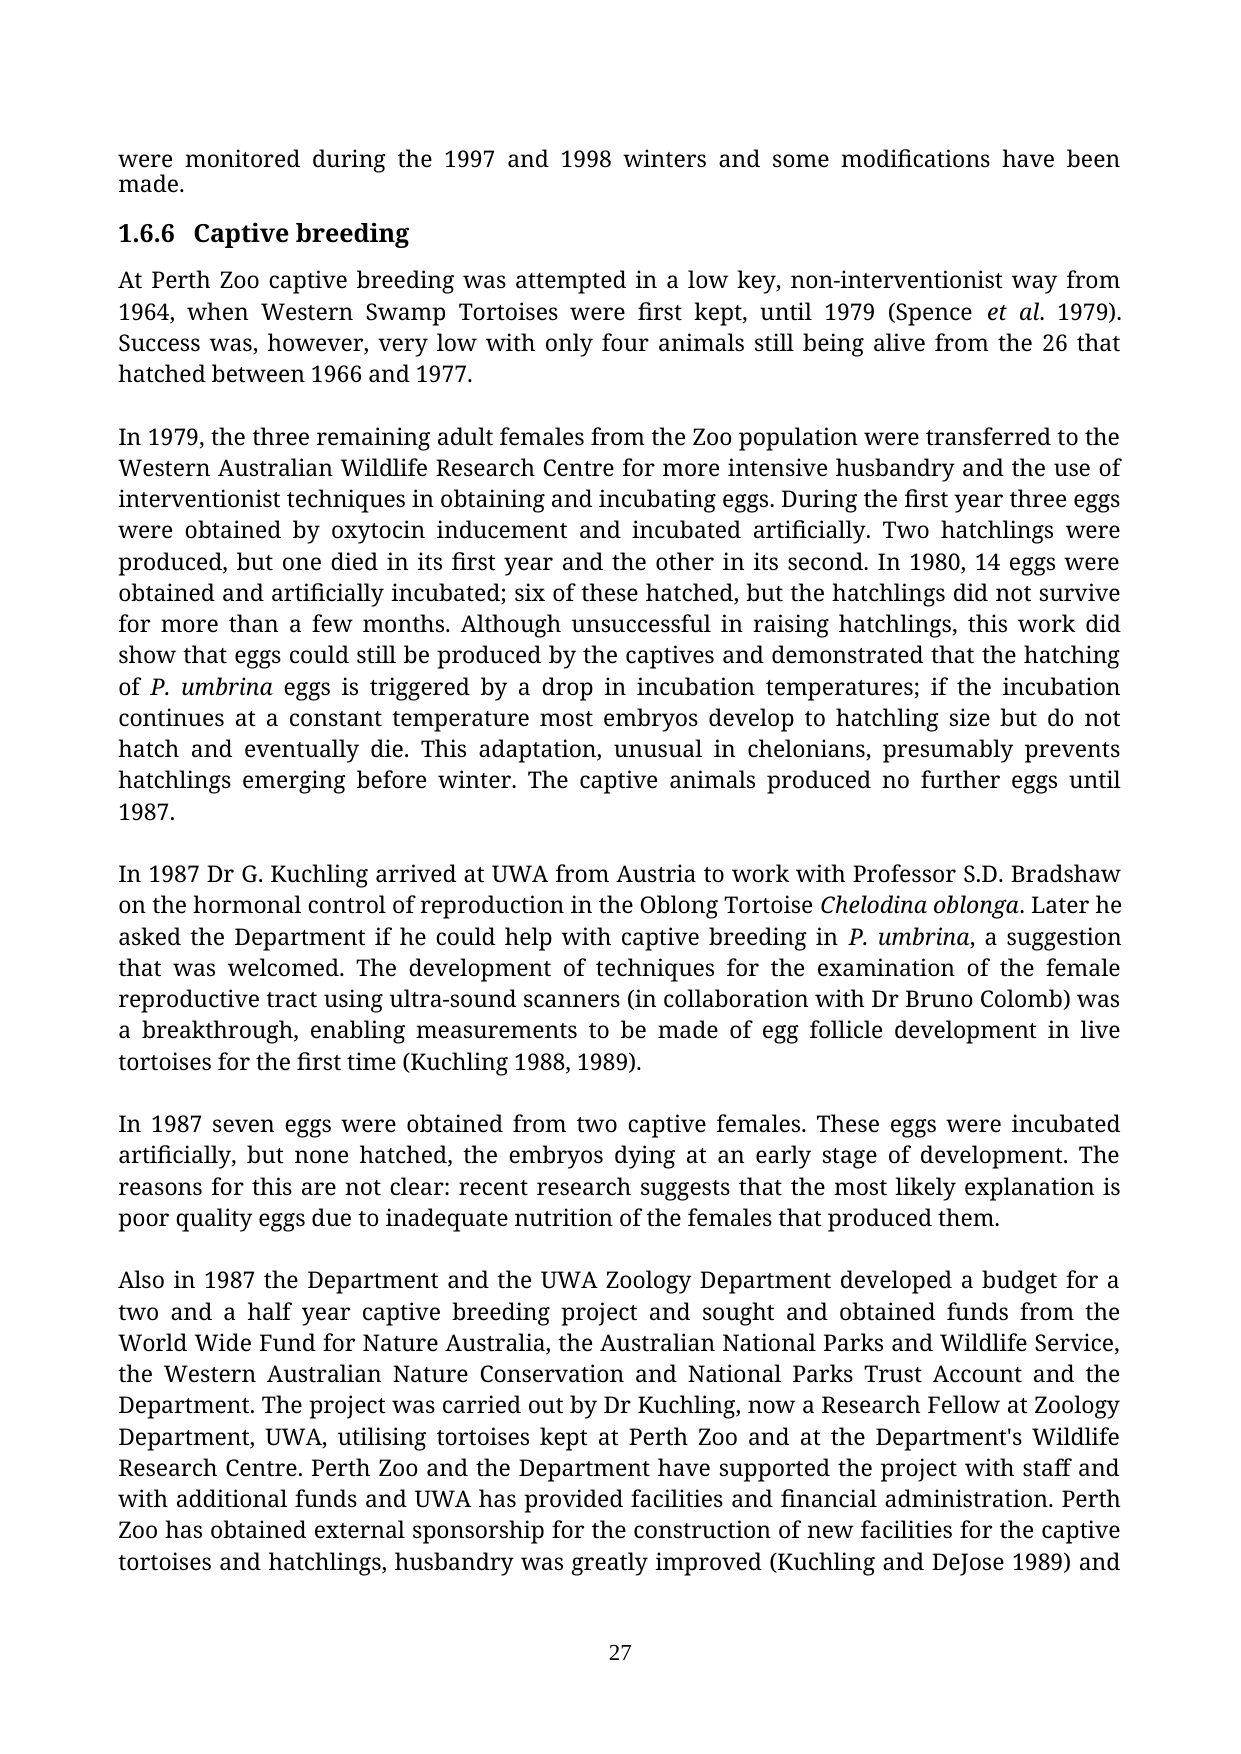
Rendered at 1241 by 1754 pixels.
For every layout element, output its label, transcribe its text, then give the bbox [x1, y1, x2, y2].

text At Perth Zoo captive breeding was attempted in a low key, non-interventionist way from 1964, when Western Swamp Tortoises were first kept, until 1979 (Spence et al. 1979). Success was, however, very low with only four animals still being alive from the 26 that hatched between 1966 and 1977. [118, 264, 1122, 389]
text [118, 1264, 1122, 1577]
subtitle 1.6.6 Captive breeding [118, 223, 1122, 248]
text In 1987 seven eggs were obtained from two captive females. These eggs were incubated artificially, but none hatched, the embryos dying at an early stage of development. The reasons for this are not clear: recent research suggests that the most likely explanation is poor quality eggs due to inadequate nutrition of the females that produced them. [118, 1108, 1122, 1233]
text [118, 148, 1122, 198]
text In 1987 Dr G. Kuchling arrived at UWA from to work with Professor S.D. Bradshaw on the hormonal control of reproduction in the Oblong Tortoise Chelodina oblonga. Later he asked the Department if he could help with captive breeding in P. umbrina, a suggestion that was welcomed. The development of techniques for the examination of the female reproductive tract using ultra-sound scanners (in collaboration with Dr Bruno Colomb) was a breakthrough, enabling measurements to be made of egg follicle development in live tortoises for the first time (Kuchling 1988, 1989). [118, 858, 1122, 1077]
text In 1979, the three remaining adult females from the Zoo population were transferred to the Western Australian Wildlife Research Centre for more intensive husbandry and the use of interventionist techniques in obtaining and incubating eggs. During the first year three eggs were obtained by oxytocin inducement and incubated artificially. Two hatchlings were produced, but one died in its first year and the other in its second. In 1980, 14 eggs were obtained and artificially incubated; six of these hatched, but the hatchlings did not survive for more than a few months. Although unsuccessful in raising hatchlings, this work did show that eggs could still be produced by the captives and demonstrated that the hatching of P. umbrina eggs is triggered by a drop in incubation temperatures; if the incubation continues at a constant temperature most embryos develop to hatchling size but do not hatch and eventually die. This adaptation, unusual in chelonians, presumably prevents hatchlings emerging before winter. The captive animals produced no further eggs until 1987. [118, 421, 1122, 827]
